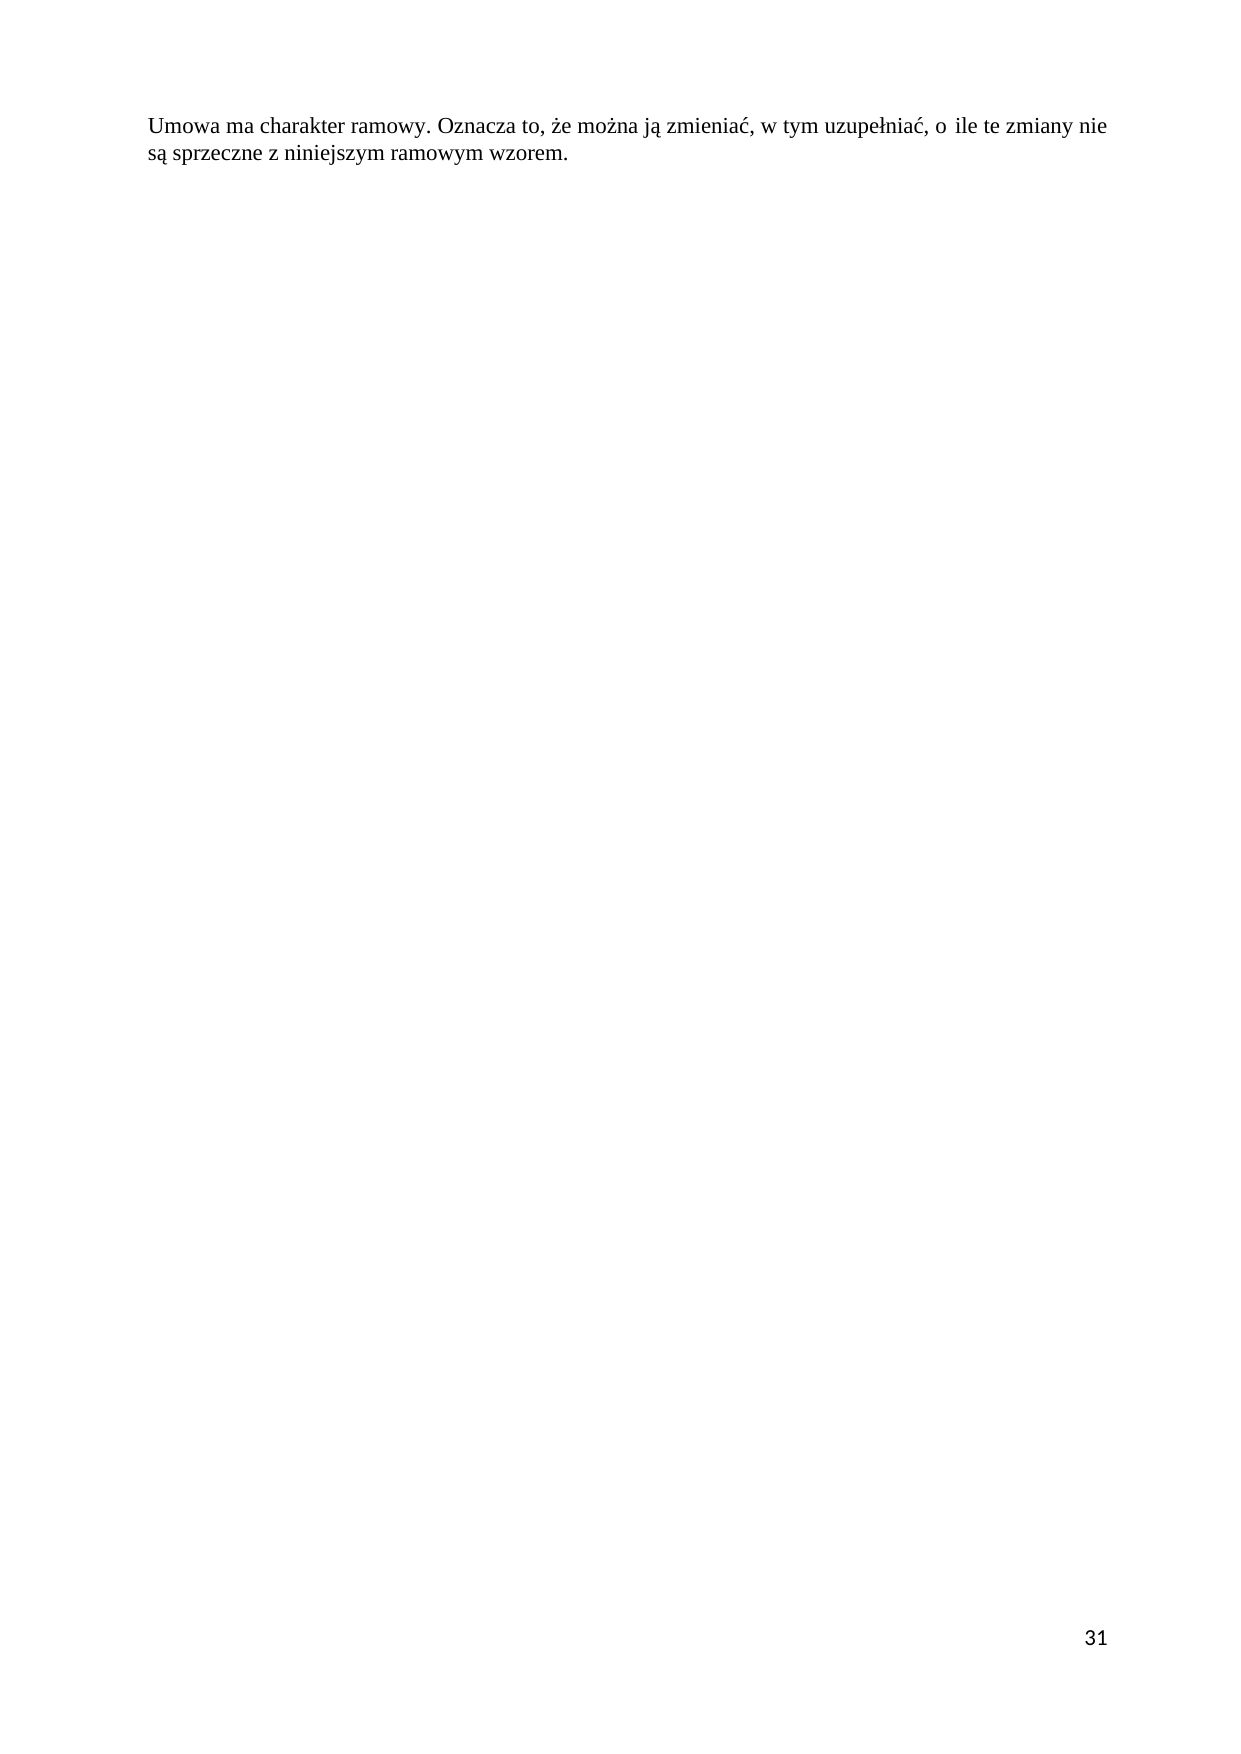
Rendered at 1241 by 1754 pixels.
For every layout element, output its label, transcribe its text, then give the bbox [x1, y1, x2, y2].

text Umowa ma charakter ramowy. Oznacza to, że można ją zmieniać, w tym uzupełniać, o ile te zmiany nie są sprzeczne z niniejszym ramowym wzorem. [148, 112, 1107, 165]
